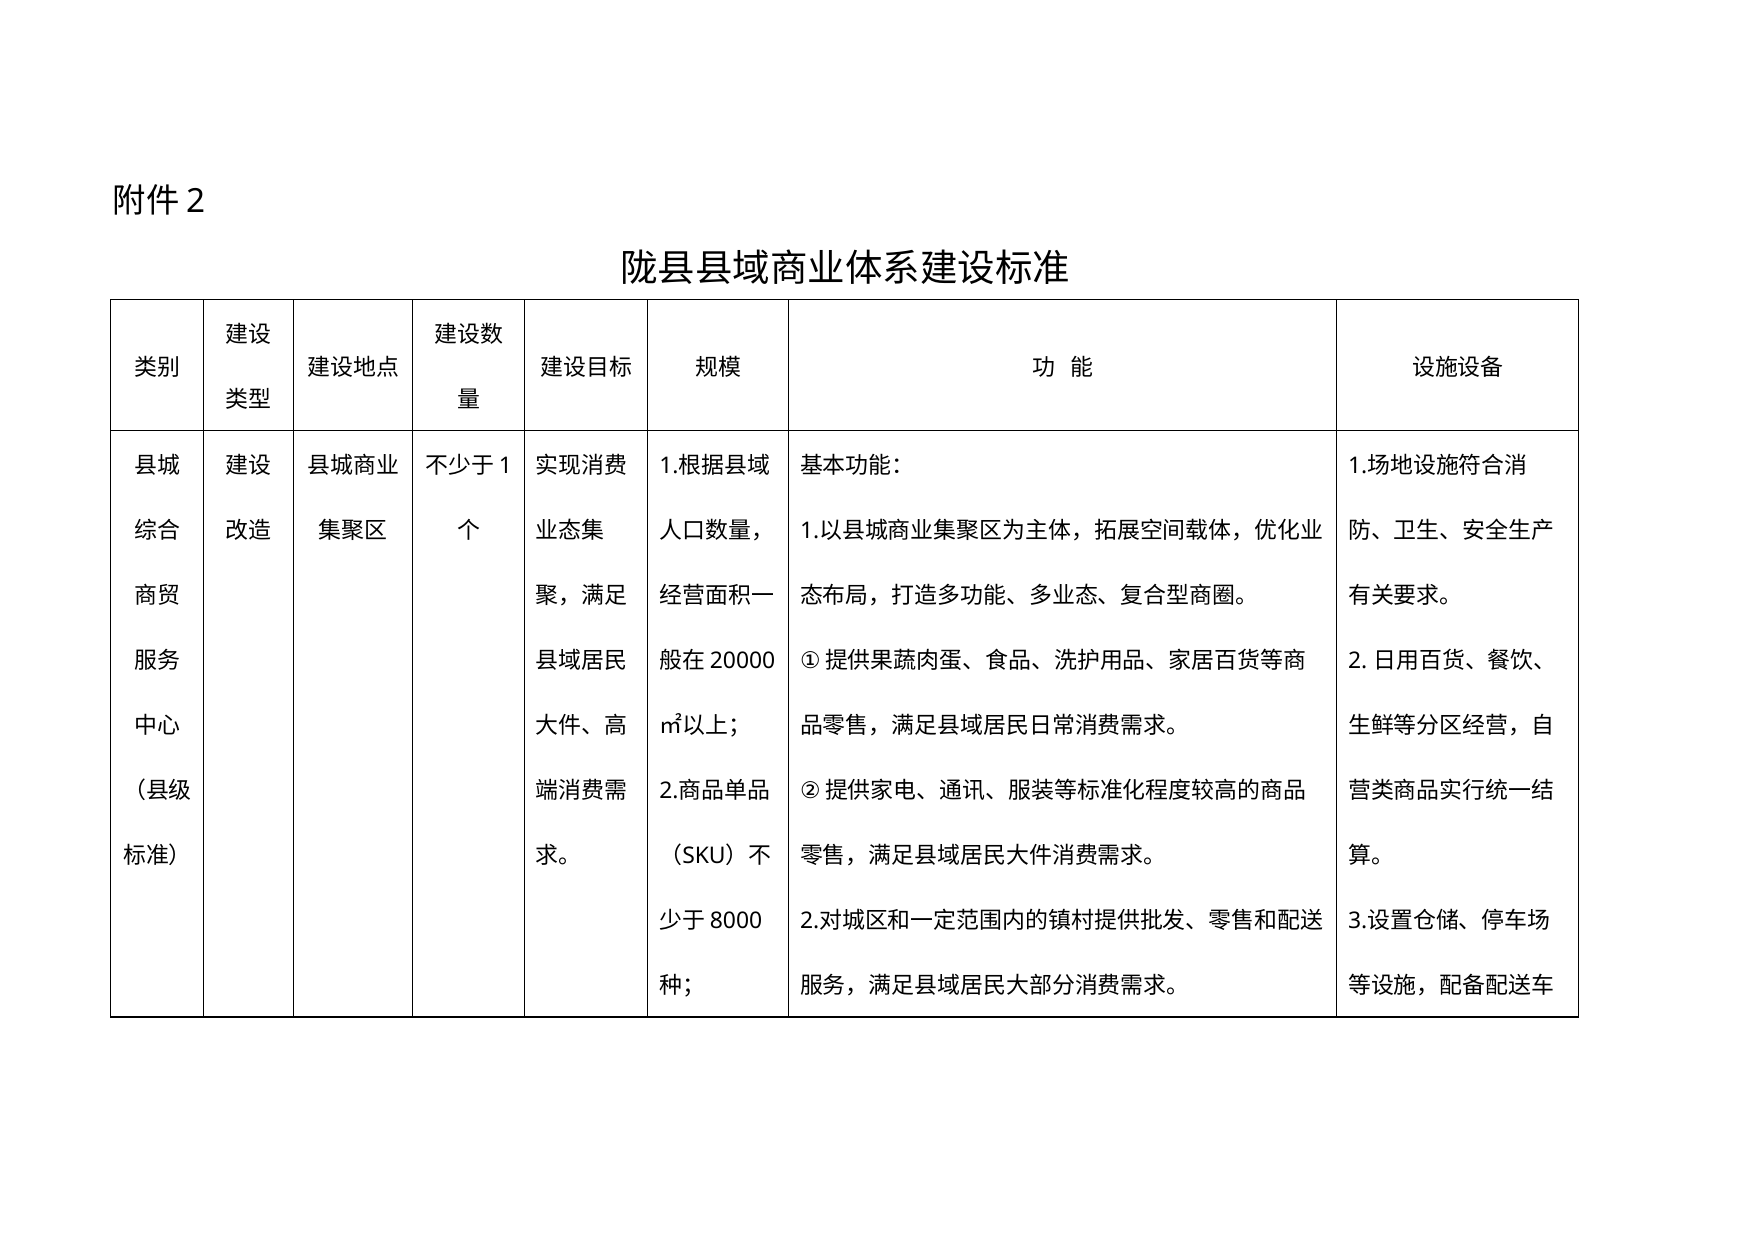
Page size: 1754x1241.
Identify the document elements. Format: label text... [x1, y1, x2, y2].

table_cell 县城商业集聚区 [294, 431, 412, 1016]
table_cell 类别 [111, 300, 203, 430]
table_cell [648, 431, 788, 1016]
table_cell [525, 431, 647, 1016]
table_cell 不少于1个 [413, 431, 524, 1016]
table_cell 建设目标 [525, 300, 647, 430]
table_cell 建设数量 [413, 300, 524, 430]
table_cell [1337, 431, 1578, 1016]
table_header 陇县县域商业体系建设标准 [111, 230, 1578, 299]
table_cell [789, 431, 1336, 1016]
text 附件2 [112, 165, 1641, 230]
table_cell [111, 431, 203, 1016]
table_cell 设施设备 [1337, 300, 1578, 430]
table_cell 规模 [648, 300, 788, 430]
table_cell 建设地点 [294, 300, 412, 430]
table_cell 功 能 [789, 300, 1336, 430]
table_cell 建设改造 [204, 431, 293, 1016]
table_cell 建设 类型 [204, 300, 293, 430]
